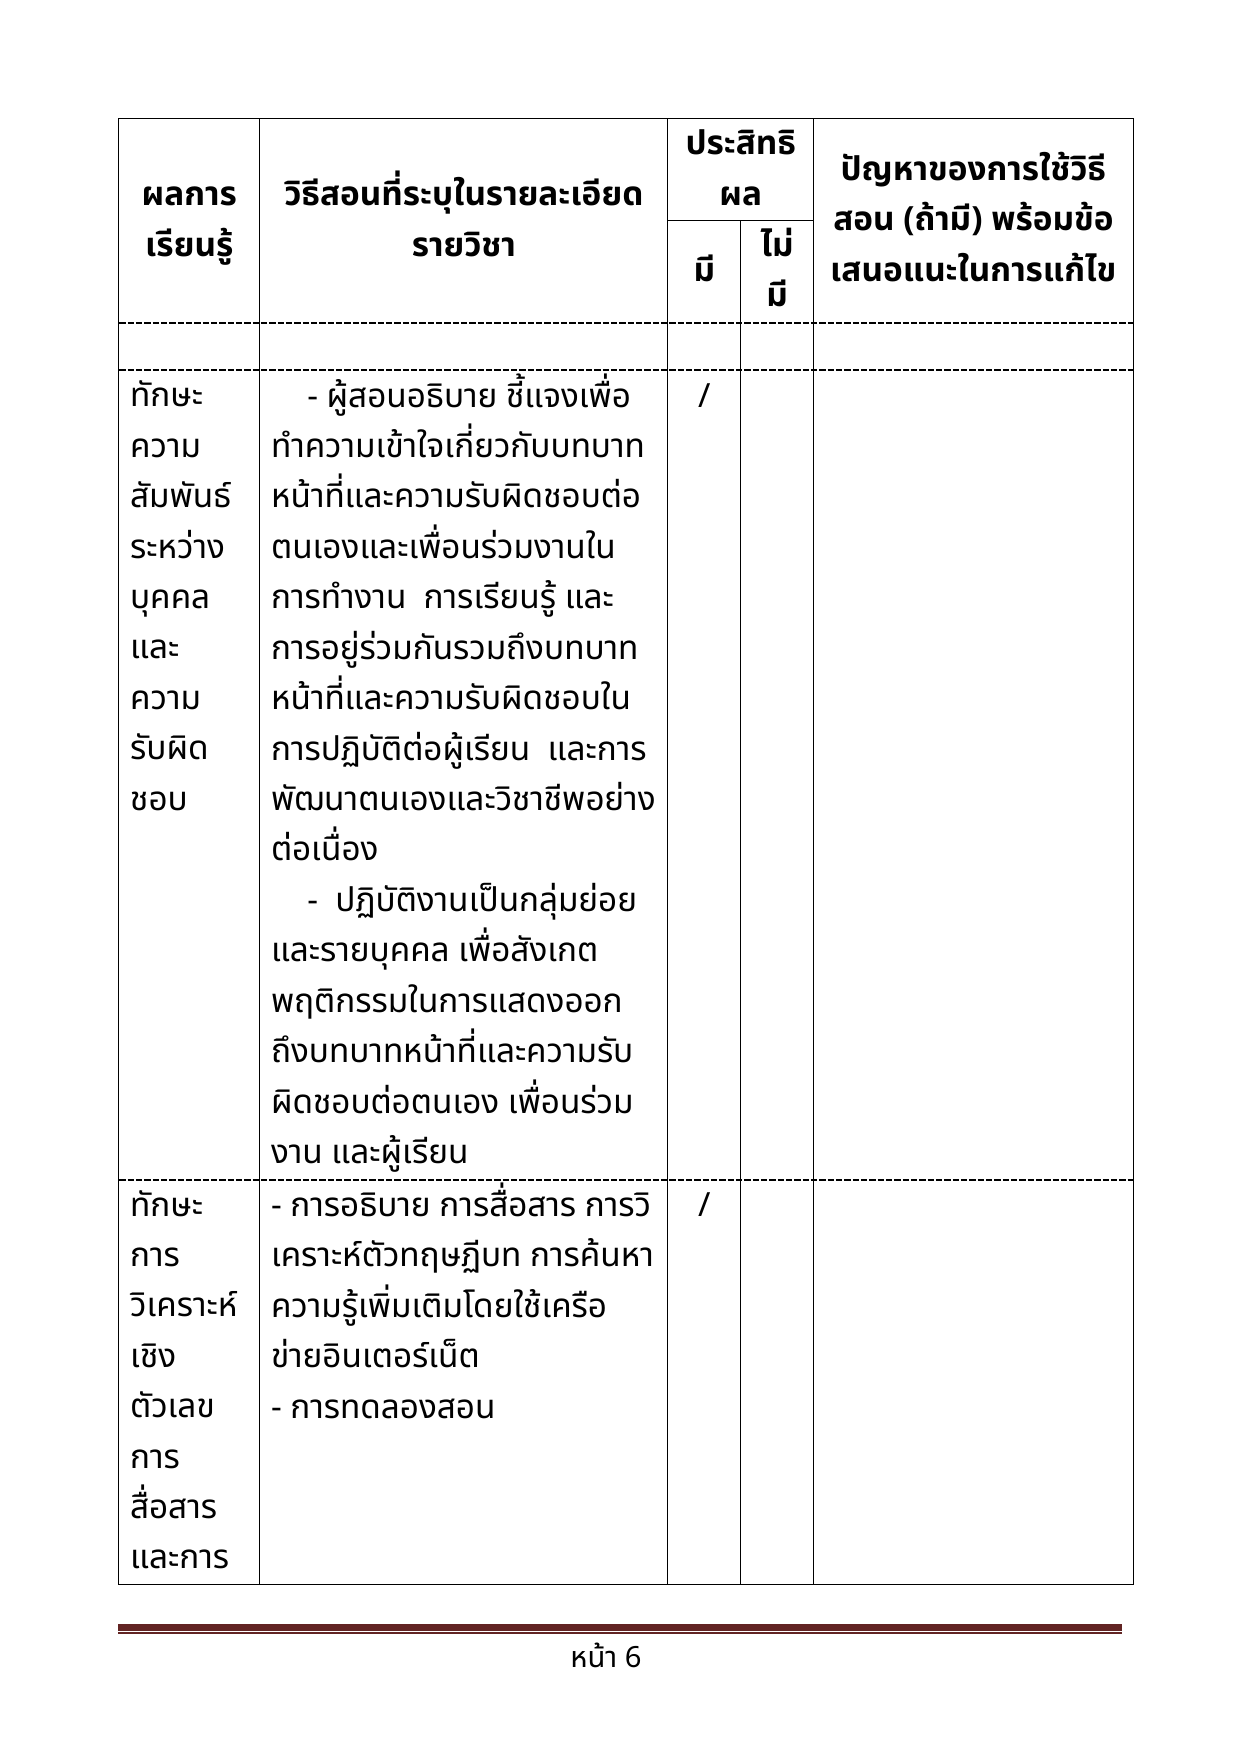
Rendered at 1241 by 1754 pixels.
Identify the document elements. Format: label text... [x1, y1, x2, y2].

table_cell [260, 322, 667, 369]
table_cell ไม่มี [741, 221, 813, 322]
table_header วิธีสอนที่ระบุในรายละเอียดรายวิชา [260, 119, 667, 322]
table_cell ทักษะทางปัญญา [119, 322, 259, 369]
table_header ประสิทธิผล [668, 119, 813, 220]
table_cell [814, 1179, 1133, 1584]
table_cell [741, 322, 813, 369]
table_cell / [668, 369, 740, 1178]
table_cell [814, 369, 1133, 1178]
table_header ผลการเรียนรู้ [119, 119, 259, 322]
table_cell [260, 1179, 667, 1584]
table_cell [119, 1179, 259, 1584]
table_header ปัญหาของการใช้วิธีสอน (ถ้ามี) พร้อมข้อเสนอแนะในการแก้ไข [814, 119, 1133, 322]
table_cell [741, 369, 813, 1178]
table_cell [741, 1179, 813, 1584]
table_cell / [668, 1179, 740, 1584]
table_cell / [668, 322, 740, 369]
table_cell ทักษะความสัมพันธ์ระหว่างบุคคลและความ รับผิดชอบ [119, 369, 259, 1178]
table_cell - ผู้สอนอธิบาย ชี้แจงเพื่อทำความเข้าใจเกี่ยวกับบทบาทหน้าที่และความรับผิดชอบต่อตนเองและเพื่อนร่วมงานในการทำงาน การเรียนรู้ และการอยู่ร่วมกันรวมถึงบทบาทหน้าที่และความรับผิดชอบในการปฏิบัติต่อผู้เรียน และการพัฒนาตนเองและวิชาชีพอย่างต่อเนื่อง - ปฏิบัติงานเป็นกลุ่มย่อยและรายบุคคล เพื่อสังเกตพฤติกรรมในการแสดงออกถึงบทบาทหน้าที่และความรับผิดชอบต่อตนเอง เพื่อนร่วมงาน และผู้เรียน [260, 369, 667, 1178]
table_cell มี [668, 221, 740, 322]
table_cell [814, 322, 1133, 369]
